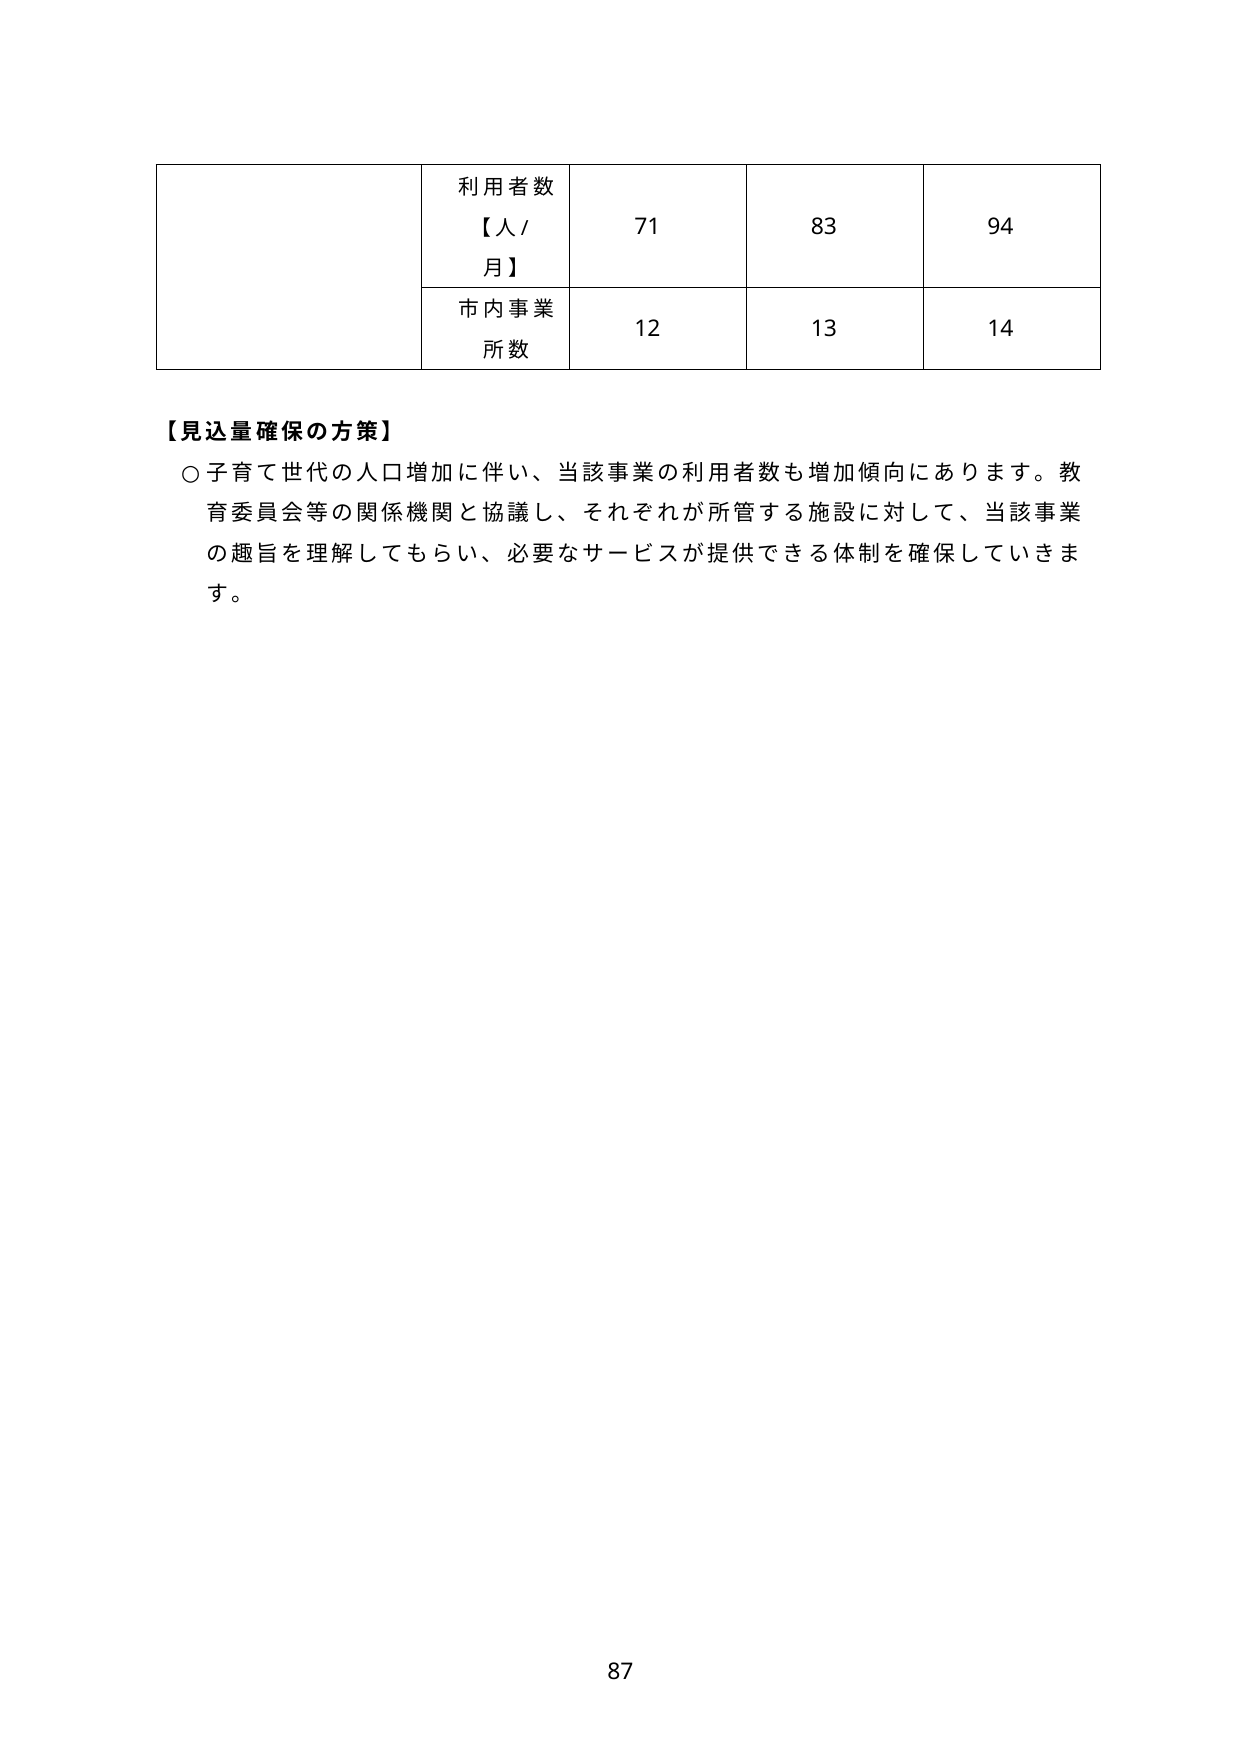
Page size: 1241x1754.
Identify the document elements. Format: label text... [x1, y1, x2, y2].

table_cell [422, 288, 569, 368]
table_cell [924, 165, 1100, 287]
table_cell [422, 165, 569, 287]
text 【見込量確保の方策】 [156, 410, 1084, 450]
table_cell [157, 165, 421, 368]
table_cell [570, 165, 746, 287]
text ○子育て世代の人口増加に伴い、当該事業の利用者数も増加傾向にあります。教育委員会等の関係機関と協議し、それぞれが所管する施設に対して、当該事業の趣旨を理解してもらい、必要なサービスが提供できる体制を確保していきます。 [179, 450, 1084, 612]
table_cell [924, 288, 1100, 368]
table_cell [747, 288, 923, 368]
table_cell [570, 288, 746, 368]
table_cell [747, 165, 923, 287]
